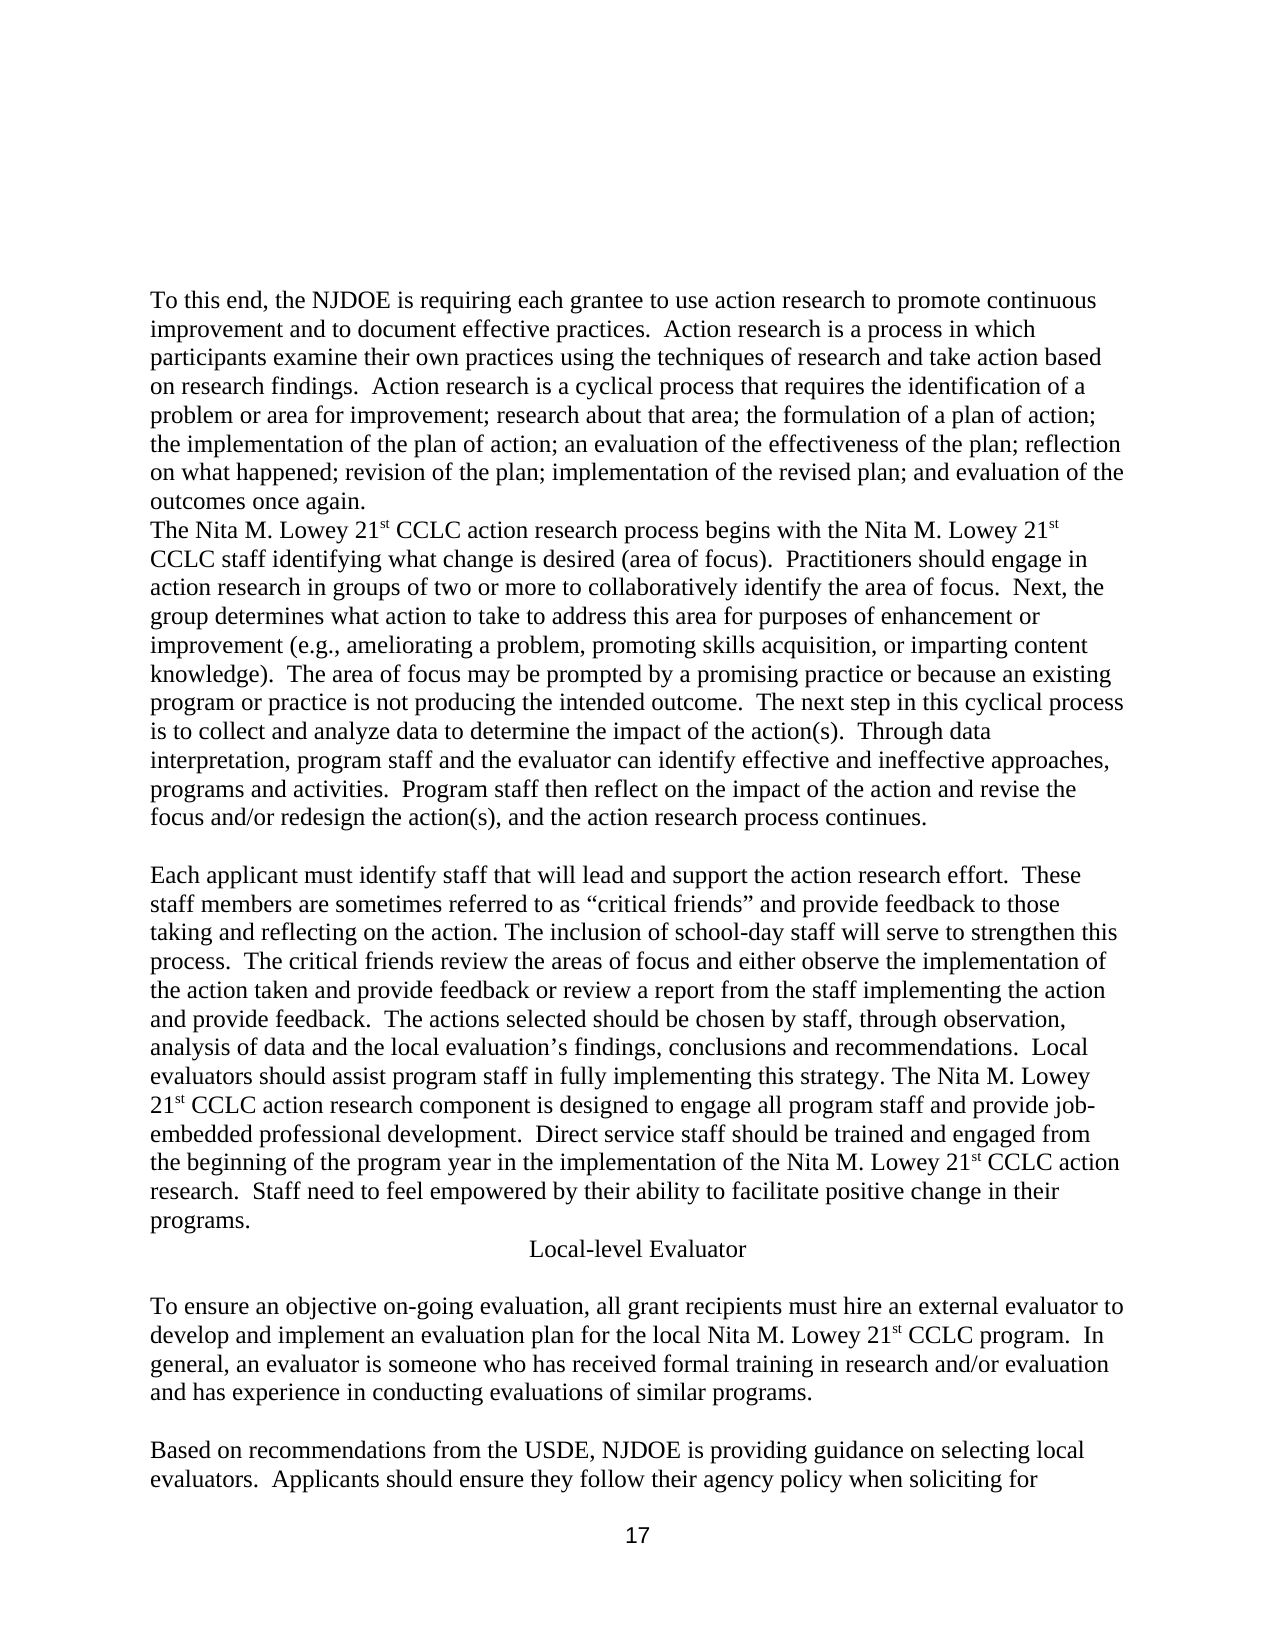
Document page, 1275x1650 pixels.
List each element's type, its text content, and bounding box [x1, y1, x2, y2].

text Each applicant must identify staff that will lead and support the action research effort. These staff members are sometimes referred to as “critical friends” and provide feedback to those taking and reflecting on the action. The inclusion of school-day staff will serve to strengthen this process. The critical friends review the areas of focus and either observe the implementation of the action taken and provide feedback or review a report from the staff implementing the action and provide feedback. The actions selected should be chosen by staff, through observation, analysis of data and the local evaluation’s findings, conclusions and recommendations. Local evaluators should assist program staff in fully implementing this strategy. The Nita M. Lowey 21st CCLC action research component is designed to engage all program staff and provide job-embedded professional development. Direct service staff should be trained and engaged from the beginning of the program year in the implementation of the Nita M. Lowey 21st CCLC action research. Staff need to feel empowered by their ability to facilitate positive change in their programs. [150, 860, 1125, 1234]
text To this end, the NJDOE is requiring each grantee to use action research to promote continuous improvement and to document effective practices. Action research is a process in which participants examine their own practices using the techniques of research and take action based on research findings. Action research is a cyclical process that requires the identification of a problem or area for improvement; research about that area; the formulation of a plan of action; the implementation of the plan of action; an evaluation of the effectiveness of the plan; reflection on what happened; revision of the plan; implementation of the revised plan; and evaluation of the outcomes once again. [150, 285, 1125, 515]
text To ensure an objective on-going evaluation, all grant recipients must hire an external evaluator to develop and implement an evaluation plan for the local Nita M. Lowey 21st CCLC program. In general, an evaluator is someone who has received formal training in research and/or evaluation and has experience in conducting evaluations of similar programs. [150, 1291, 1125, 1406]
text The Nita M. Lowey 21st CCLC action research process begins with the Nita M. Lowey 21st CCLC staff identifying what change is desired (area of focus). Practitioners should engage in action research in groups of two or more to collaboratively identify the area of focus. Next, the group determines what action to take to address this area for purposes of enhancement or improvement (e.g., ameliorating a problem, promoting skills acquisition, or imparting content knowledge). The area of focus may be prompted by a promising practice or because an existing program or practice is not producing the intended outcome. The next step in this cyclical process is to collect and analyze data to determine the impact of the action(s). Through data interpretation, program staff and the evaluator can identify effective and ineffective approaches, programs and activities. Program staff then reflect on the impact of the action and revise the focus and/or redesign the action(s), and the action research process continues. [150, 515, 1125, 831]
subtitle Local-level Evaluator [150, 1234, 1125, 1262]
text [150, 1435, 1125, 1492]
